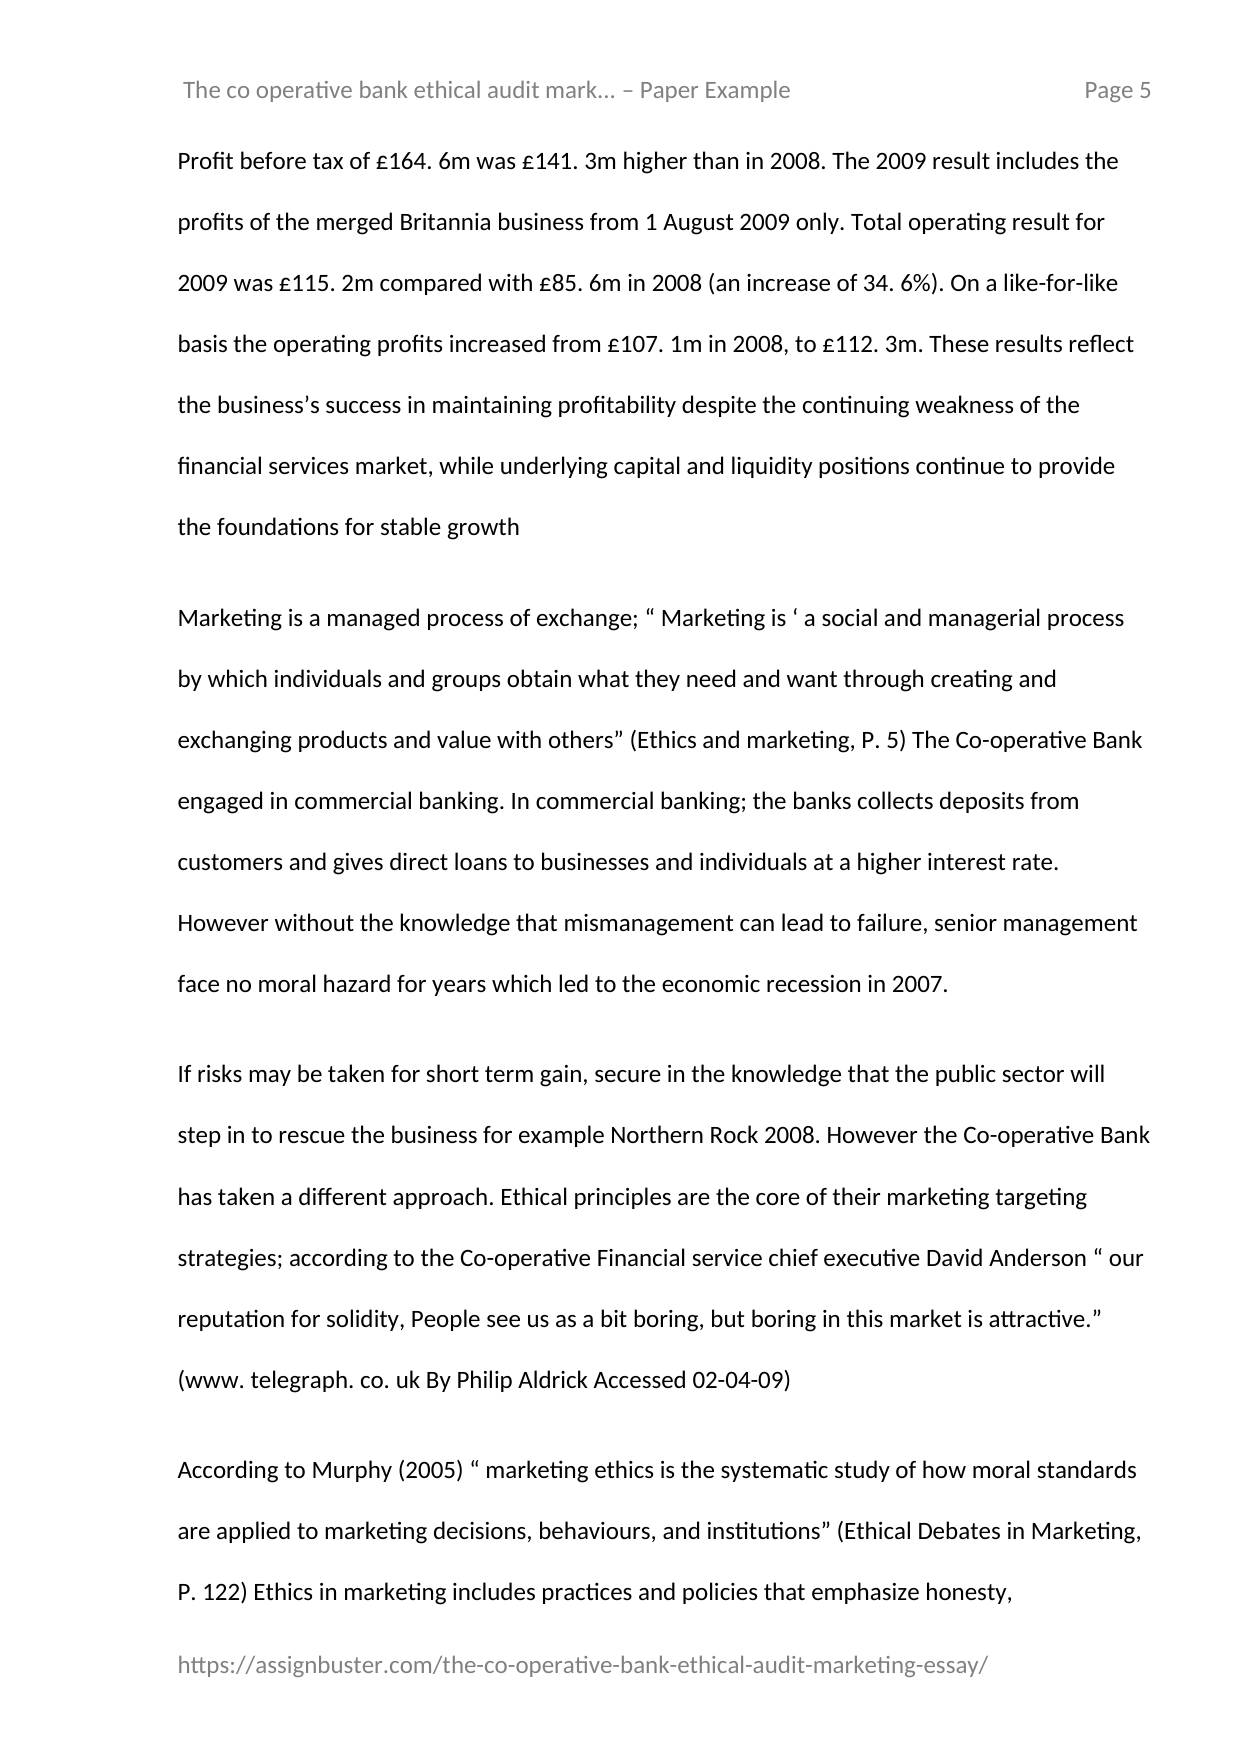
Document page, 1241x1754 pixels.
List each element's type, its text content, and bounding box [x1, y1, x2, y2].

text Marketing is a managed process of exchange; “ Marketing is ‘ a social and managerial process by which individuals and groups obtain what they need and want through creating and exchanging products and value with others” (Ethics and marketing, P. 5) The Co-operative Bank engaged in commercial banking. In commercial banking; the banks collects deposits from customers and gives direct loans to businesses and individuals at a higher interest rate. However without the knowledge that mismanagement can lead to failure, senior management face no moral hazard for years which led to the economic recession in 2007. [177, 602, 1152, 998]
text If risks may be taken for short term gain, secure in the knowledge that the public sector will step in to rescue the business for example Northern Rock 2008. However the Co-operative Bank has taken a different approach. Ethical principles are the core of their marketing targeting strategies; according to the Co-operative Financial service chief executive David Anderson “ our reputation for solidity, People see us as a bit boring, but boring in this market is attractive.” (www. telegraph. co. uk By Philip Aldrick Accessed 02-04-09) [177, 1058, 1152, 1394]
text Profit before tax of £164. 6m was £141. 3m higher than in 2008. The 2009 result includes the profits of the merged Britannia business from 1 August 2009 only. Total operating result for 2009 was £115. 2m compared with £85. 6m in 2008 (an increase of 34. 6%). On a like-for-like basis the operating profits increased from £107. 1m in 2008, to £112. 3m. These results reflect the business’s success in maintaining profitability despite the continuing weakness of the financial services market, while underlying capital and liquidity positions continue to provide the foundations for stable growth [177, 145, 1152, 542]
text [177, 1454, 1152, 1607]
